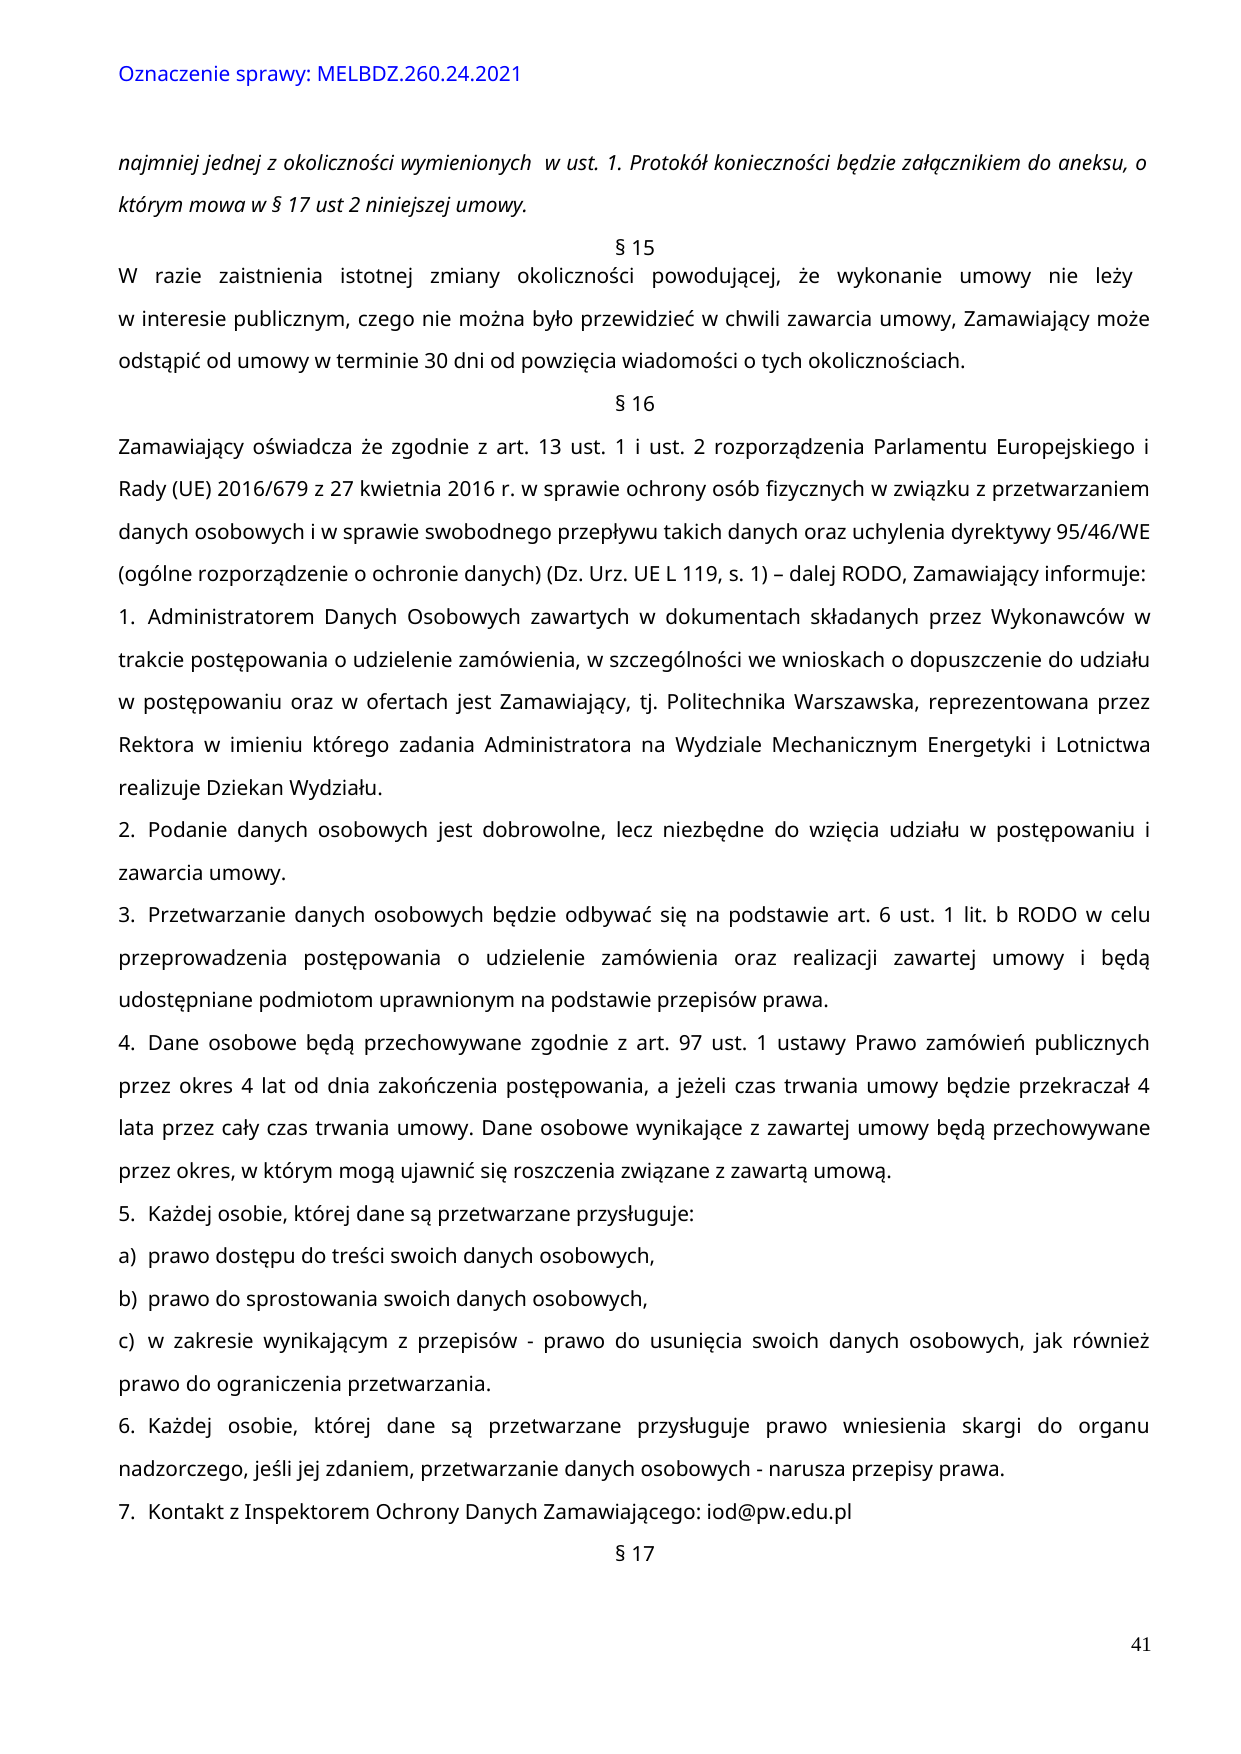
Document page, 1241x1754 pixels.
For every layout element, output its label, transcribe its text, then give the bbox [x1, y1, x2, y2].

text § 15 [118, 233, 1152, 261]
text a) prawo dostępu do treści swoich danych osobowych, [118, 1241, 1152, 1270]
text § 16 [118, 389, 1152, 418]
list Przetwarzanie danych osobowych będzie odbywać się na podstawie art. 6 ust. 1 lit. b RODO w celu przeprowadzenia postępowania o udzielenie zamówienia oraz realizacji zawartej umowy i będą udostępniane podmiotom uprawnionym na podstawie przepisów prawa. [118, 900, 1152, 1014]
text W razie zaistnienia istotnej zmiany okoliczności powodującej, że wykonanie umowy nie leży w interesie publicznym, czego nie można było przewidzieć w chwili zawarcia umowy, Zamawiający może odstąpić od umowy w terminie 30 dni od powzięcia wiadomości o tych okolicznościach. [118, 261, 1152, 375]
text Zamawiający oświadcza że zgodnie z art. 13 ust. 1 i ust. 2 rozporządzenia Parlamentu Europejskiego i Rady (UE) 2016/679 z 27 kwietnia 2016 r. w sprawie ochrony osób fizycznych w związku z przetwarzaniem danych osobowych i w sprawie swobodnego przepływu takich danych oraz uchylenia dyrektywy 95/46/WE (ogólne rozporządzenie o ochronie danych) (Dz. Urz. UE L 119, s. 1) – dalej RODO, Zamawiający informuje: [118, 432, 1152, 588]
text c) w zakresie wynikającym z przepisów - prawo do usunięcia swoich danych osobowych, jak również prawo do ograniczenia przetwarzania. [118, 1326, 1152, 1397]
text b) prawo do sprostowania swoich danych osobowych, [118, 1284, 1152, 1312]
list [118, 148, 1152, 219]
list Dane osobowe będą przechowywane zgodnie z art. 97 ust. 1 ustawy Prawo zamówień publicznych przez okres 4 lat od dnia zakończenia postępowania, a jeżeli czas trwania umowy będzie przekraczał 4 lata przez cały czas trwania umowy. Dane osobowe wynikające z zawartej umowy będą przechowywane przez okres, w którym mogą ujawnić się roszczenia związane z zawartą umową. [118, 1028, 1152, 1184]
list Kontakt z Inspektorem Ochrony Danych Zamawiającego: iod@pw.edu.pl [118, 1497, 1152, 1525]
list Podanie danych osobowych jest dobrowolne, lecz niezbędne do wzięcia udziału w postępowaniu i zawarcia umowy. [118, 815, 1152, 886]
text § 17 [118, 1539, 1152, 1568]
list Każdej osobie, której dane są przetwarzane przysługuje: [118, 1199, 1152, 1227]
list Administratorem Danych Osobowych zawartych w dokumentach składanych przez Wykonawców w trakcie postępowania o udzielenie zamówienia, w szczególności we wnioskach o dopuszczenie do udziału w postępowaniu oraz w ofertach jest Zamawiający, tj. Politechnika Warszawska, reprezentowana przez Rektora w imieniu którego zadania Administratora na Wydziale Mechanicznym Energetyki i Lotnictwa realizuje Dziekan Wydziału. [118, 602, 1152, 801]
list Każdej osobie, której dane są przetwarzane przysługuje prawo wniesienia skargi do organu nadzorczego, jeśli jej zdaniem, przetwarzanie danych osobowych - narusza przepisy prawa. [118, 1412, 1152, 1483]
